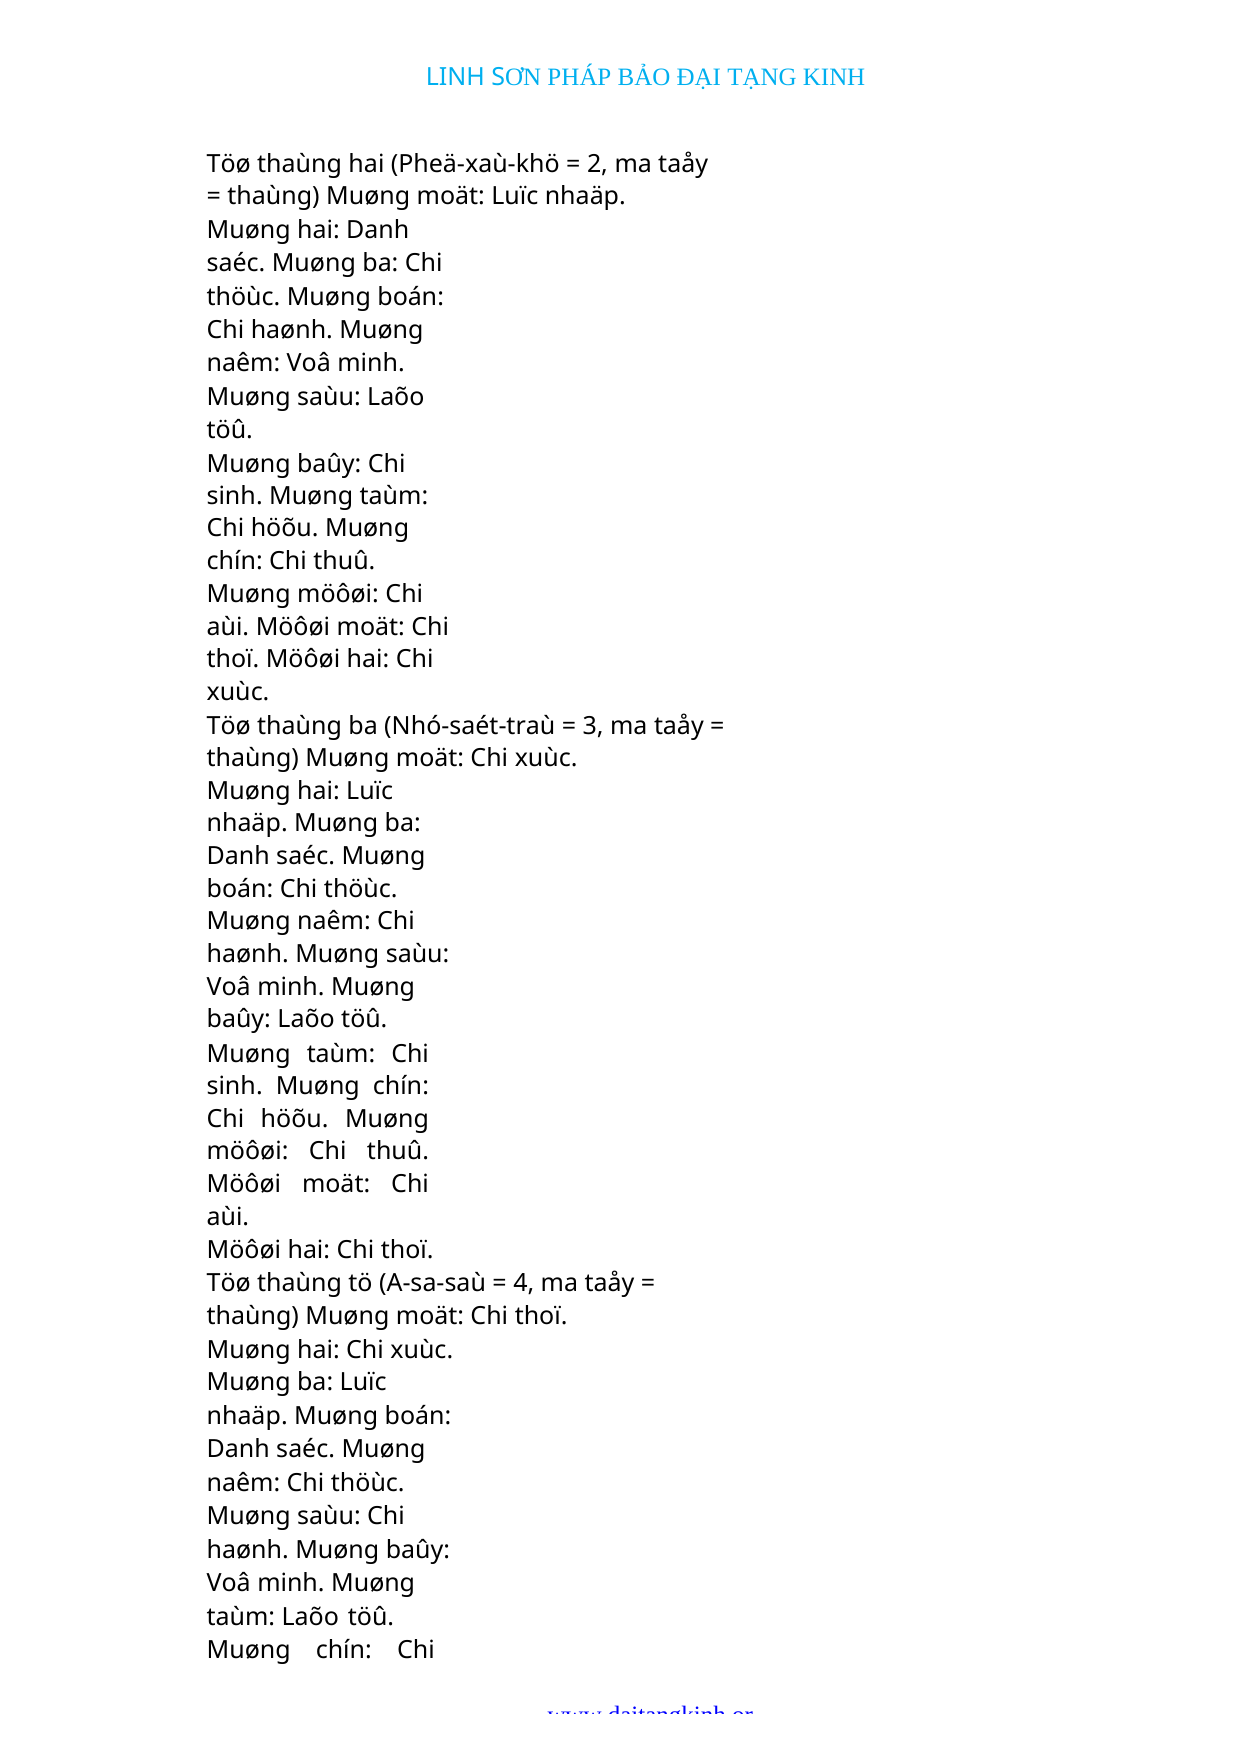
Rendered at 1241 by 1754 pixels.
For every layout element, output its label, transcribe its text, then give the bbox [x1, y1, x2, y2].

text Töø thaùng hai (Pheä-xaù-khö = 2, ma taåy = thaùng) Muøng moät: Luïc nhaäp. [206, 145, 727, 212]
text Möôøi hai: Chi thoï. [206, 1232, 1105, 1264]
text Muøng taùm: Chi sinh. Muøng chín: Chi höõu. Muøng möôøi: Chi thuû. Möôøi moät: Chi aùi. [206, 1036, 429, 1232]
text Muøng hai: Danh saéc. Muøng ba: Chi thöùc. Muøng boán: Chi haønh. Muøng naêm: Voâ minh. Muøng saùu: Laõo töû. [206, 212, 455, 446]
text Muøng hai: Chi xuùc. Muøng ba: Luïc nhaäp. Muøng boán: Danh saéc. Muøng naêm: Chi thöùc. Muøng saùu: Chi haønh. Muøng baûy: Voâ minh. Muøng taùm: Laõo töû. [206, 1331, 455, 1632]
text Muøng hai: Luïc nhaäp. Muøng ba: Danh saéc. Muøng boán: Chi thöùc. Muøng naêm: Chi haønh. Muøng saùu: Voâ minh. Muøng baûy: Laõo töû. [206, 774, 455, 1035]
text Töø thaùng ba (Nhó-saét-traù = 3, ma taåy = thaùng) Muøng moät: Chi xuùc. [206, 708, 727, 773]
text Muøng baûy: Chi sinh. Muøng taùm: Chi höõu. Muøng chín: Chi thuû. Muøng möôøi: Chi aùi. Möôøi moät: Chi thoï. Möôøi hai: Chi xuùc. [206, 446, 455, 708]
text Töø thaùng tö (A-sa-saù = 4, ma taåy = thaùng) Muøng moät: Chi thoï. [206, 1264, 668, 1331]
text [206, 1632, 435, 1666]
